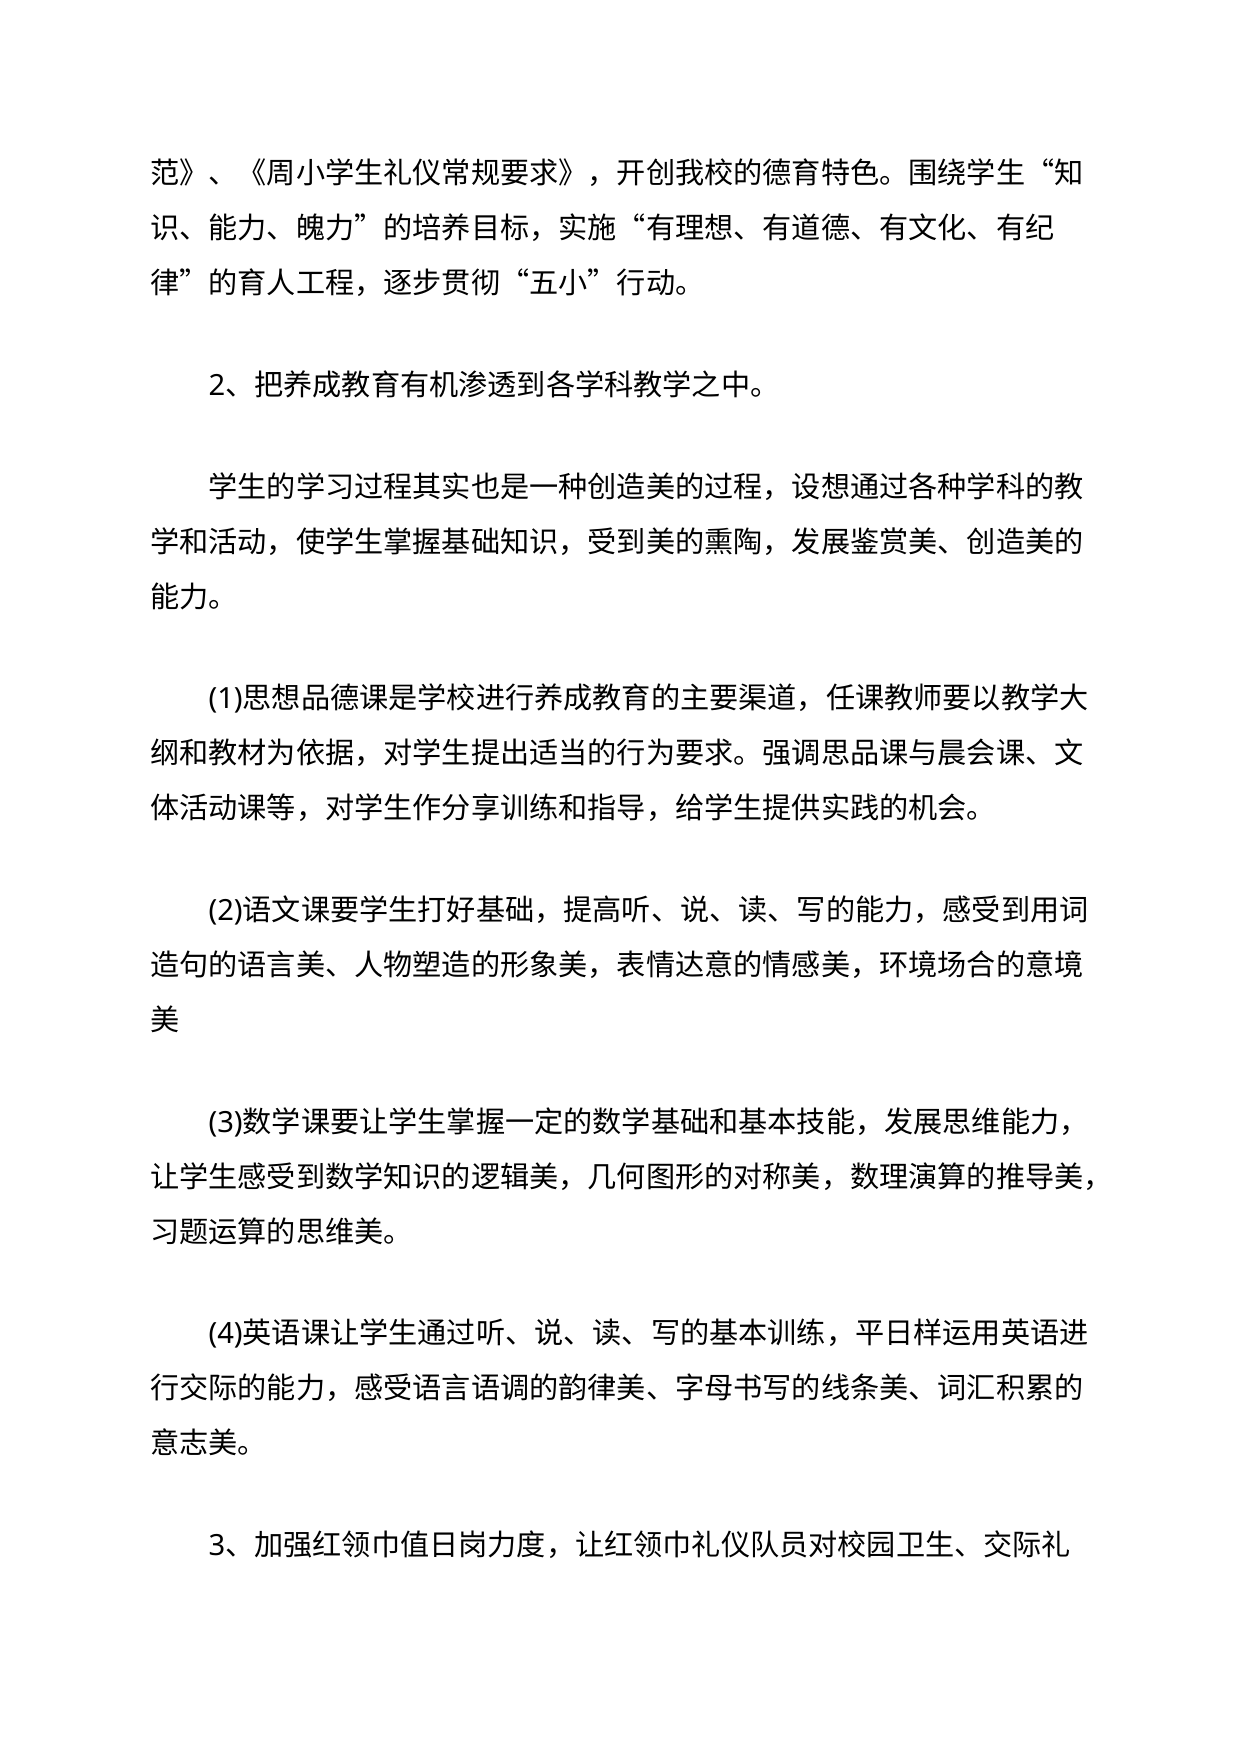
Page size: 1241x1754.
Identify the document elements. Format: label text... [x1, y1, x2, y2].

text (2)语文课要学生打好基础，提高听、说、读、写的能力，感受到用词造句的语言美、人物塑造的形象美，表情达意的情感美，环境场合的意境美 [150, 887, 1090, 1039]
text (1)思想品德课是学校进行养成教育的主要渠道，任课教师要以教学大纲和教材为依据，对学生提出适当的行为要求。强调思品课与晨会课、文体活动课等，对学生作分享训练和指导，给学生提供实践的机会。 [150, 675, 1090, 827]
text 2、把养成教育有机渗透到各学科教学之中。 [150, 362, 1090, 404]
text 学生的学习过程其实也是一种创造美的过程，设想通过各种学科的教学和活动，使学生掌握基础知识，受到美的熏陶，发展鉴赏美、创造美的能力。 [150, 463, 1090, 616]
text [150, 1522, 1090, 1564]
text (4)英语课让学生通过听、说、读、写的基本训练，平日样运用英语进行交际的能力，感受语言语调的韵律美、字母书写的线条美、词汇积累的意志美。 [150, 1310, 1090, 1462]
text (3)数学课要让学生掌握一定的数学基础和基本技能，发展思维能力，让学生感受到数学知识的逻辑美，几何图形的对称美，数理演算的推导美，习题运算的思维美。 [150, 1098, 1090, 1251]
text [150, 150, 1090, 302]
